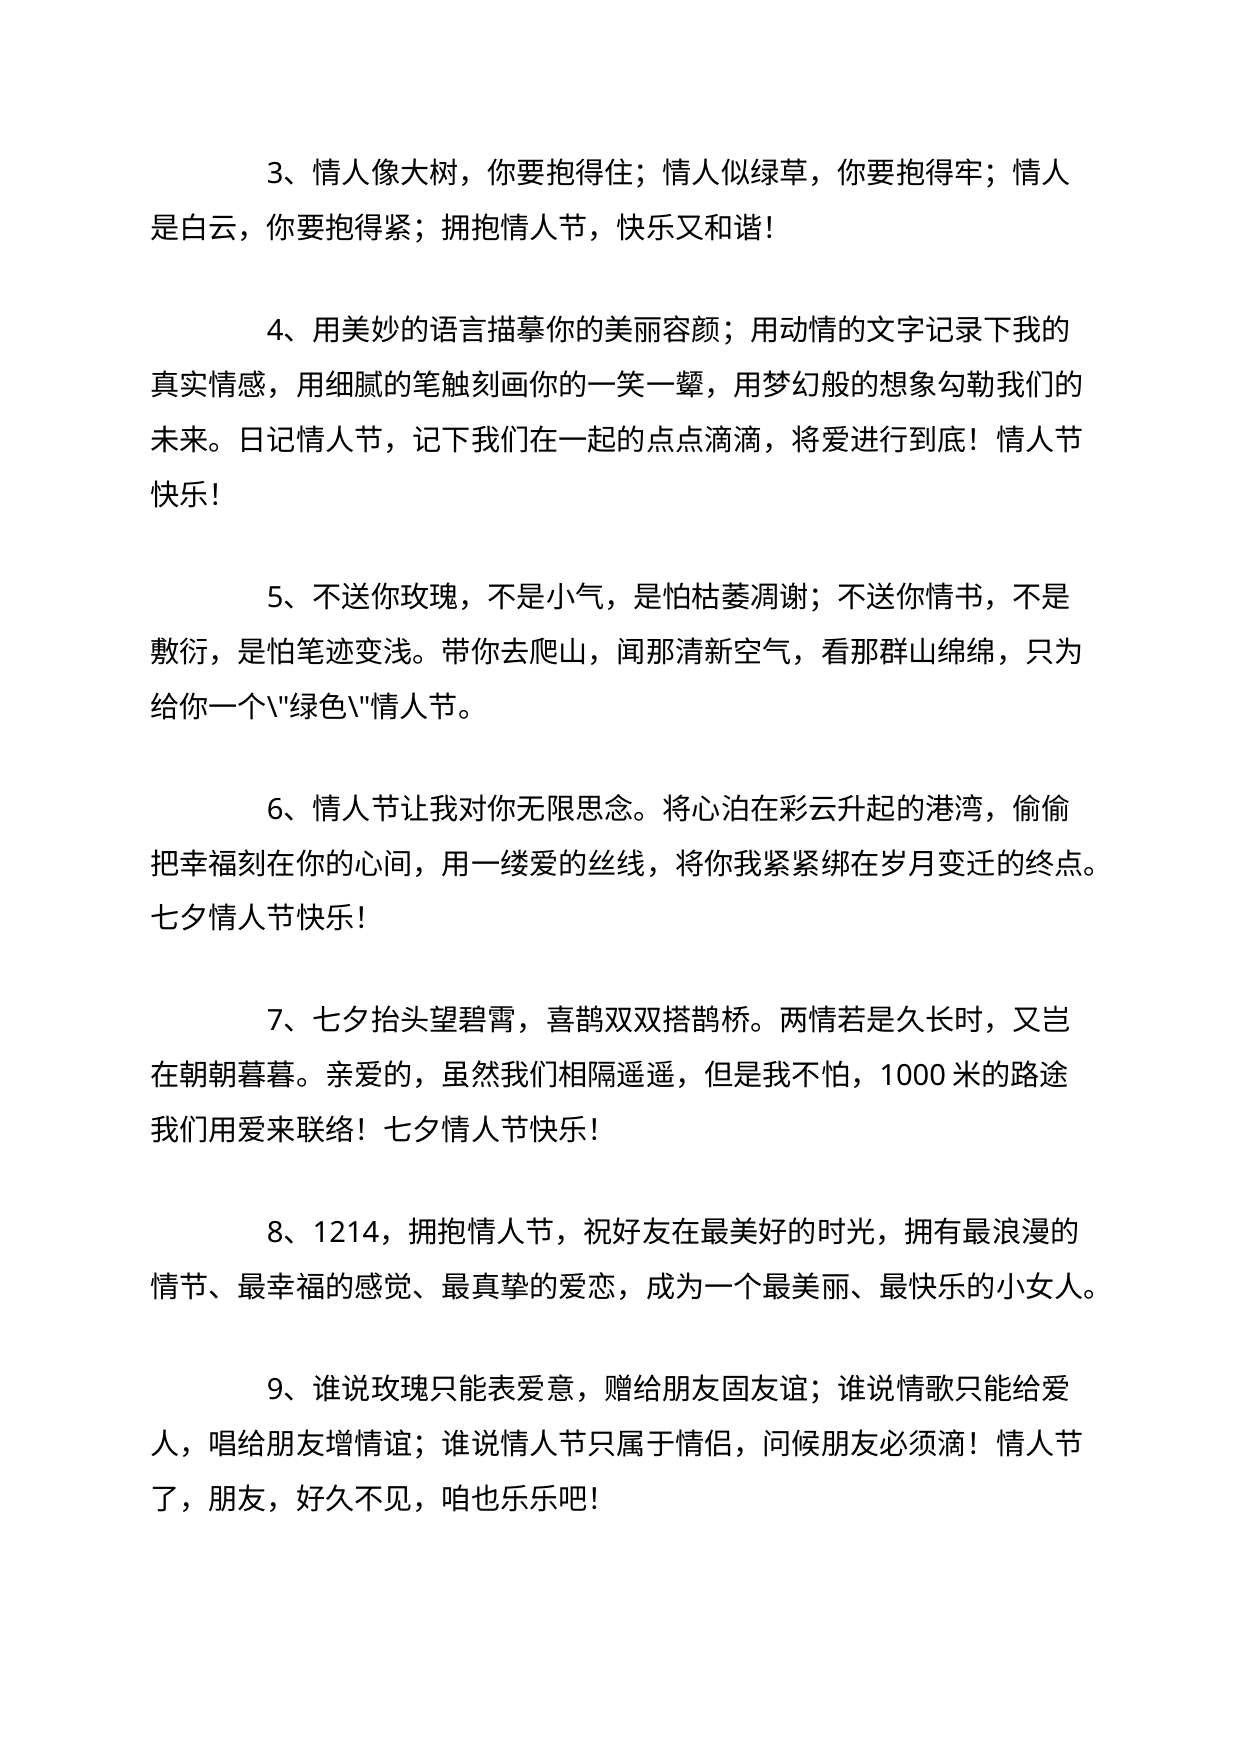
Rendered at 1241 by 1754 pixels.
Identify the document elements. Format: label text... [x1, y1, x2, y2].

text 9、谁说玫瑰只能表爱意，赠给朋友固友谊；谁说情歌只能给爱人，唱给朋友增情谊；谁说情人节只属于情侣，问候朋友必须滴！情人节了，朋友，好久不见，咱也乐乐吧！ [150, 1365, 1090, 1518]
text 8、1214，拥抱情人节，祝好友在最美好的时光，拥有最浪漫的情节、最幸福的感觉、最真挚的爱恋，成为一个最美丽、最快乐的小女人。 [150, 1209, 1090, 1306]
text 5、不送你玫瑰，不是小气，是怕枯萎凋谢；不送你情书，不是敷衍，是怕笔迹变浅。带你去爬山，闻那清新空气，看那群山绵绵，只为给你一个\"绿色\"情人节。 [150, 573, 1090, 726]
text 3、情人像大树，你要抱得住；情人似绿草，你要抱得牢；情人是白云，你要抱得紧；拥抱情人节，快乐又和谐！ [150, 150, 1090, 247]
text 7、七夕抬头望碧霄，喜鹊双双搭鹊桥。两情若是久长时，又岂在朝朝暮暮。亲爱的，虽然我们相隔遥遥，但是我不怕，1000米的路途我们用爱来联络！七夕情人节快乐！ [150, 997, 1090, 1149]
text 6、情人节让我对你无限思念。将心泊在彩云升起的港湾，偷偷把幸福刻在你的心间，用一缕爱的丝线，将你我紧紧绑在岁月变迁的终点。七夕情人节快乐！ [150, 785, 1090, 937]
text 4、用美妙的语言描摹你的美丽容颜；用动情的文字记录下我的真实情感，用细腻的笔触刻画你的一笑一颦，用梦幻般的想象勾勒我们的未来。日记情人节，记下我们在一起的点点滴滴，将爱进行到底！情人节快乐！ [150, 307, 1090, 514]
